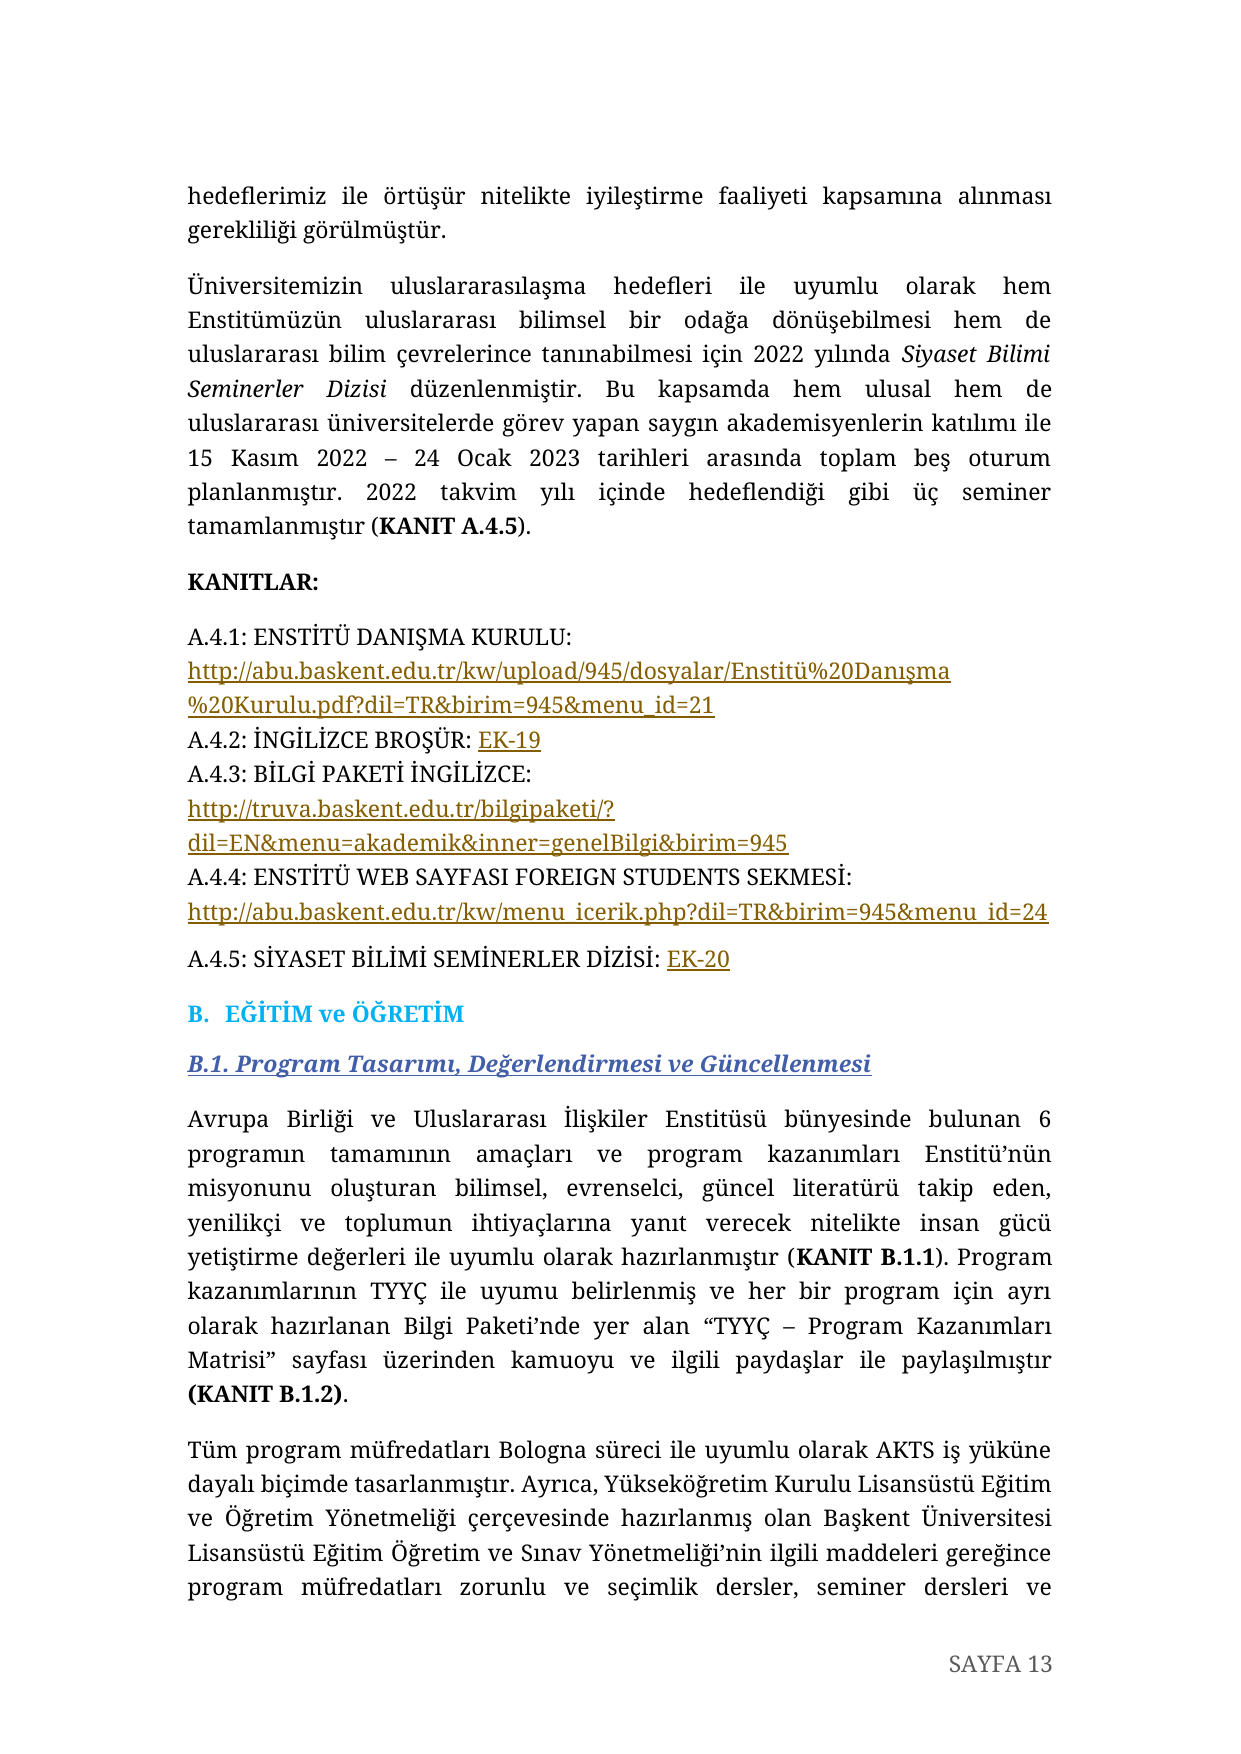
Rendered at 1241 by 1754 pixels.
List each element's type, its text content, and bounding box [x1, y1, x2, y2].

text http://abu.baskent.edu.tr/kw/upload/945/dosyalar/Enstitü%20Danışma%20Kurulu.pdf?dil=TR&birim=945&menu_id=21 [187, 655, 1053, 721]
text A.4.1: ENSTİTÜ DANIŞMA KURULU: [187, 621, 1053, 652]
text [187, 180, 1053, 246]
list EĞİTİM ve ÖĞRETİM [187, 998, 1053, 1029]
text A.4.4: ENSTİTÜ WEB SAYFASI FOREIGN STUDENTS SEKMESİ: [187, 861, 1053, 892]
text B.1. Program Tasarımı, Değerlendirmesi ve Güncellenmesi [187, 1048, 1053, 1079]
text A.4.5: SİYASET BİLİMİ SEMİNERLER DİZİSİ: EK-20 [187, 942, 1053, 974]
text Avrupa Birliği ve Uluslararası İlişkiler Enstitüsü bünyesinde bulunan 6 programın tamamının amaçları ve program kazanımları Enstitü’nün misyonunu oluşturan bilimsel, evrenselci, güncel literatürü takip eden, yenilikçi ve toplumun ihtiyaçlarına yanıt verecek nitelikte insan gücü yetiştirme değerleri ile uyumlu olarak hazırlanmıştır (KANIT B.1.1). Program kazanımlarının TYYÇ ile uyumu belirlenmiş ve her bir program için ayrı olarak hazırlanan Bilgi Paketi’nde yer alan “TYYÇ – Program Kazanımları Matrisi” sayfası üzerinden kamuoyu ve ilgili paydaşlar ile paylaşılmıştır (KANIT B.1.2). [187, 1103, 1053, 1409]
text KANITLAR: [187, 565, 1053, 597]
text http://truva.baskent.edu.tr/bilgipaketi/?dil=EN&menu=akademik&inner=genelBilgi&birim=945 [187, 792, 1053, 858]
text A.4.2: İNGİLİZCE BROŞÜR: EK-19 [187, 724, 1053, 755]
text Üniversitemizin uluslararasılaşma hedefleri ile uyumlu olarak hem Enstitümüzün uluslararası bilimsel bir odağa dönüşebilmesi hem de uluslararası bilim çevrelerince tanınabilmesi için 2022 yılında Siyaset Bilimi Seminerler Dizisi düzenlenmiştir. Bu kapsamda hem ulusal hem de uluslararası üniversitelerde görev yapan saygın akademisyenlerin katılımı ile 15 Kasım 2022 – 24 Ocak 2023 tarihleri arasında toplam beş oturum planlanmıştır. 2022 takvim yılı içinde hedeflendiği gibi üç seminer tamamlanmıştır (KANIT A.4.5). [187, 269, 1053, 541]
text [187, 1433, 1053, 1602]
text http://abu.baskent.edu.tr/kw/menu_icerik.php?dil=TR&birim=945&menu_id=24 [187, 896, 1053, 927]
text A.4.3: BİLGİ PAKETİ İNGİLİZCE: [187, 758, 1053, 789]
